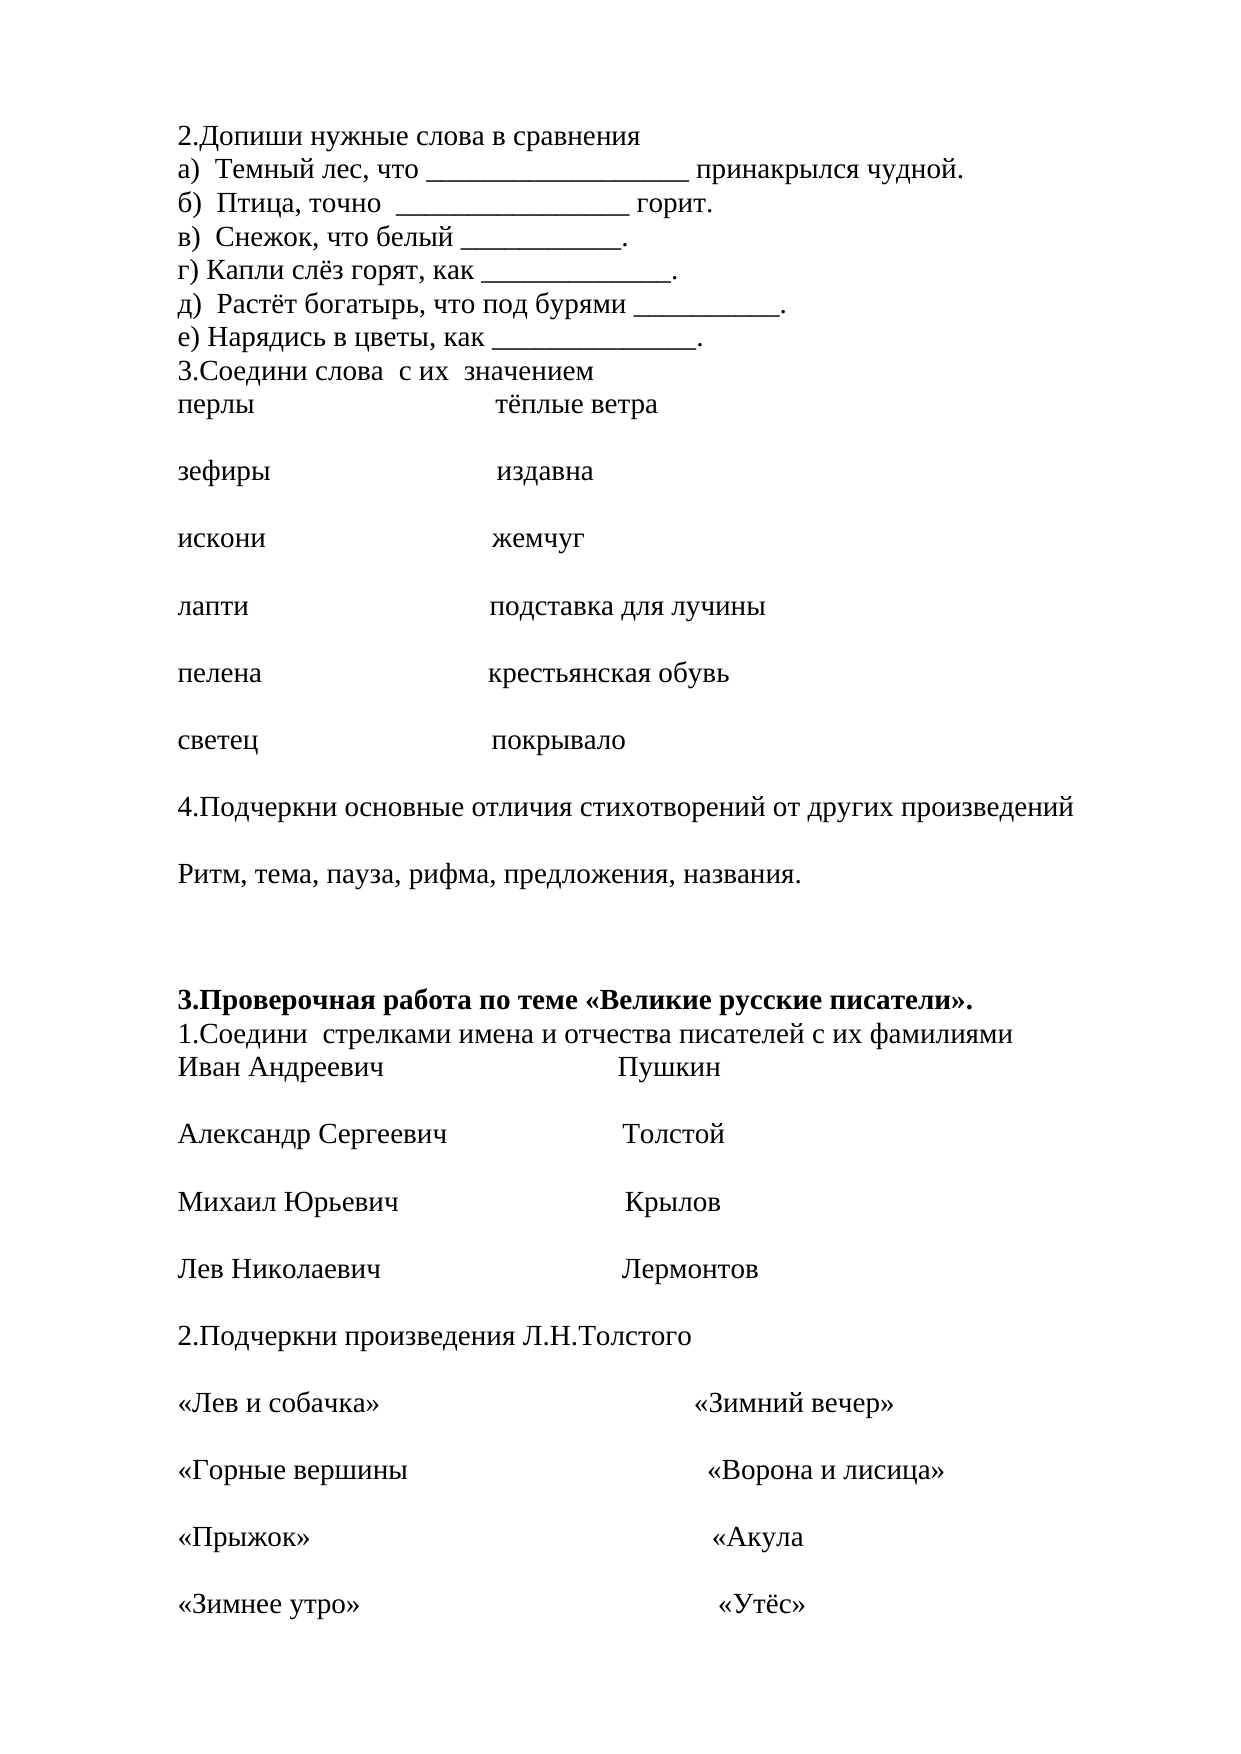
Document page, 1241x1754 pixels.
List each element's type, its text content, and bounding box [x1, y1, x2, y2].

text «Прыжок» «Акула [177, 1519, 1152, 1553]
text Александр Сергеевич Толстой [177, 1117, 1152, 1150]
text г) Капли слёз горят, как _____________. [177, 252, 1152, 286]
text 2.Допиши нужные слова в сравнения [177, 118, 1152, 152]
text «Горные вершины «Ворона и лисица» [177, 1452, 1152, 1486]
text 4.Подчеркни основные отличия стихотворений от других произведений [177, 789, 1152, 822]
text б) Птица, точно ________________ горит. [177, 185, 1152, 219]
text д) Растёт богатырь, что под бурями __________. [177, 286, 1152, 319]
text зефиры издавна [177, 453, 1152, 487]
text «Лев и собачка» «Зимний вечер» [177, 1385, 1152, 1418]
text а) Темный лес, что __________________ принакрылся чудной. [177, 152, 1152, 185]
text перлы тёплые ветра [177, 386, 1152, 420]
text светец покрывало [177, 722, 1152, 755]
text Лев Николаевич Лермонтов [177, 1251, 1152, 1284]
text искони жемчуг [177, 521, 1152, 554]
text 3.Проверочная работа по теме «Великие русские писатели». [177, 982, 1152, 1016]
text пелена крестьянская обувь [177, 655, 1152, 688]
text 2.Подчеркни произведения Л.Н.Толстого [177, 1318, 1152, 1351]
text в) Снежок, что белый ___________. [177, 219, 1152, 252]
text Ритм, тема, пауза, рифма, предложения, названия. [177, 856, 1152, 889]
text 3.Соедини слова с их значением [177, 353, 1152, 386]
text «Зимнее утро» «Утёс» [177, 1586, 1152, 1620]
text Иван Андреевич Пушкин [177, 1049, 1152, 1083]
text е) Нарядись в цветы, как ______________. [177, 319, 1152, 353]
text Михаил Юрьевич Крылов [177, 1184, 1152, 1217]
text 1.Соедини стрелками имена и отчества писателей с их фамилиями [177, 1016, 1152, 1049]
text лапти подставка для лучины [177, 588, 1152, 621]
